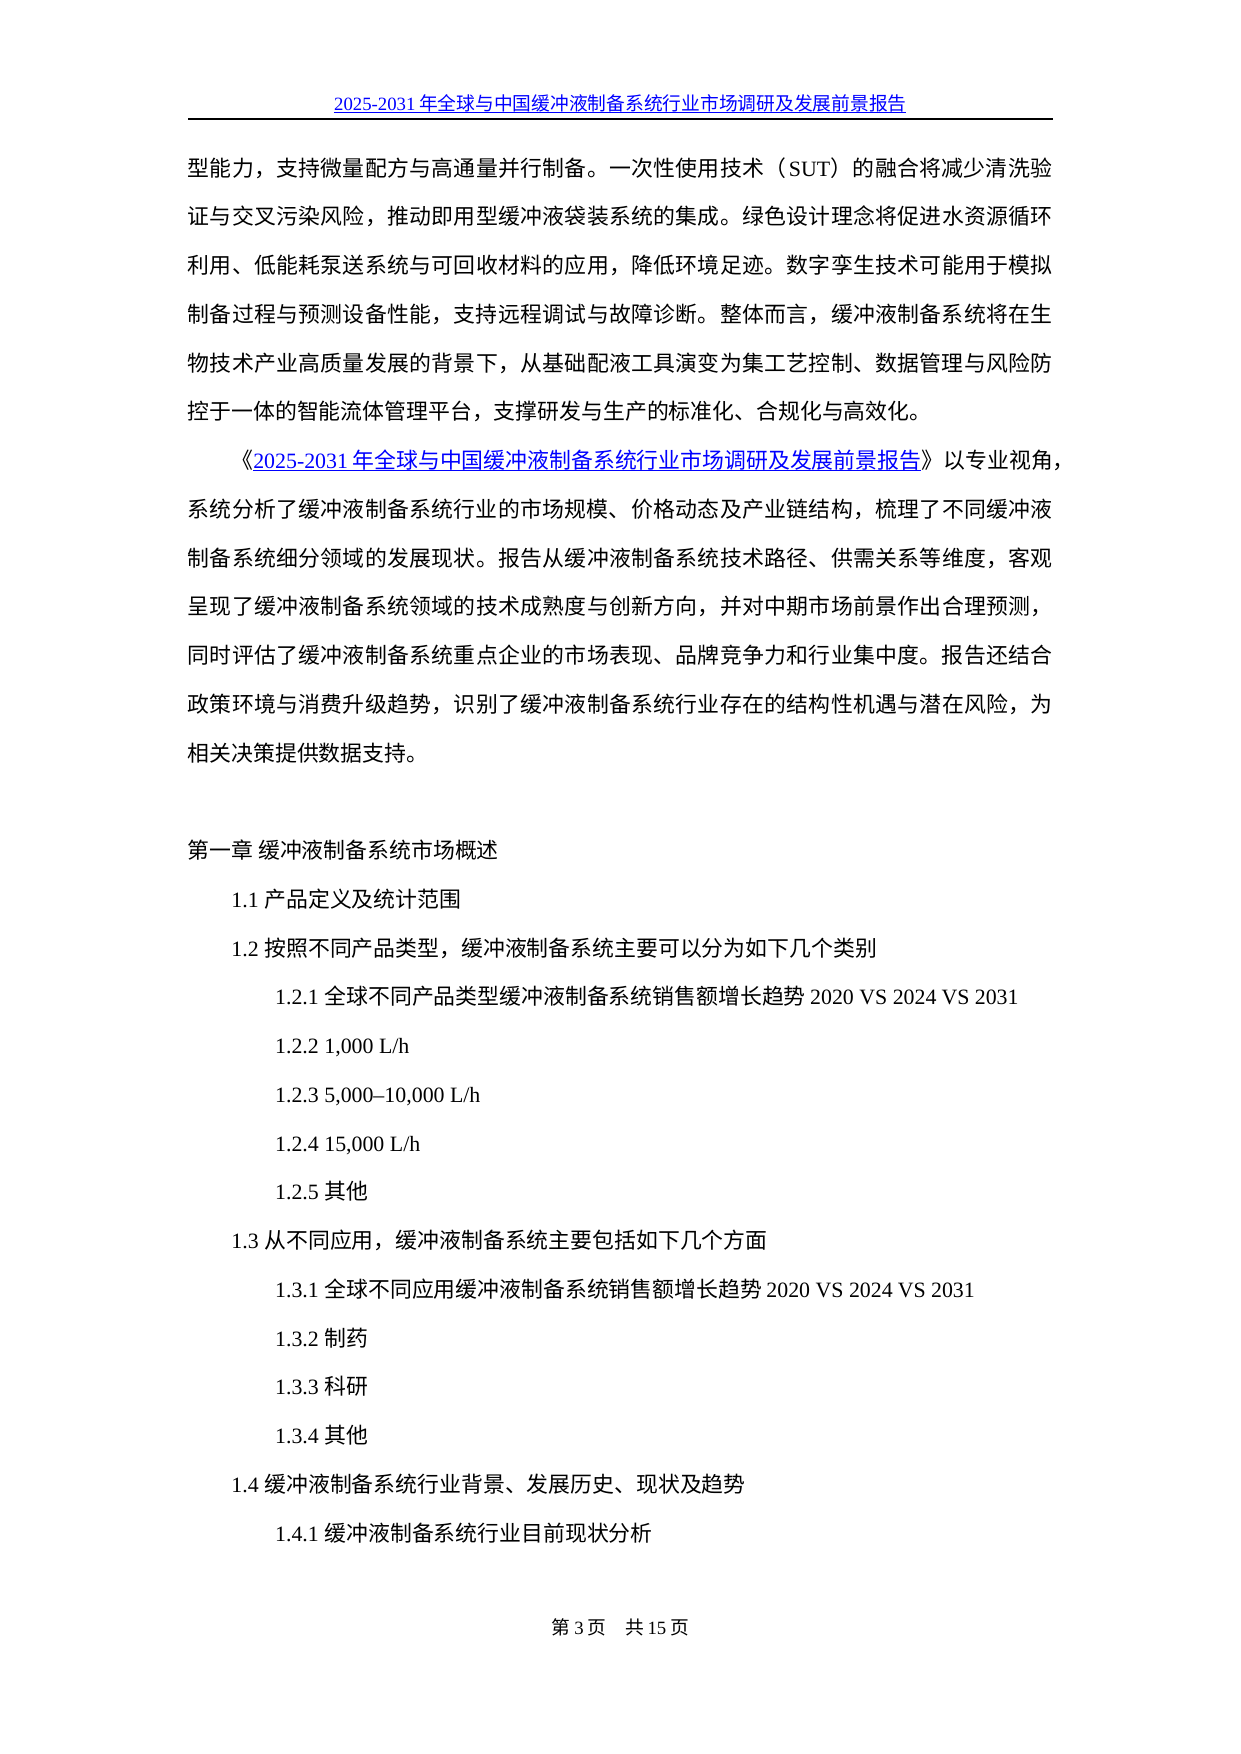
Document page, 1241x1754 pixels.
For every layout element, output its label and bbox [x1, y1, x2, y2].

text [187, 150, 1053, 1548]
